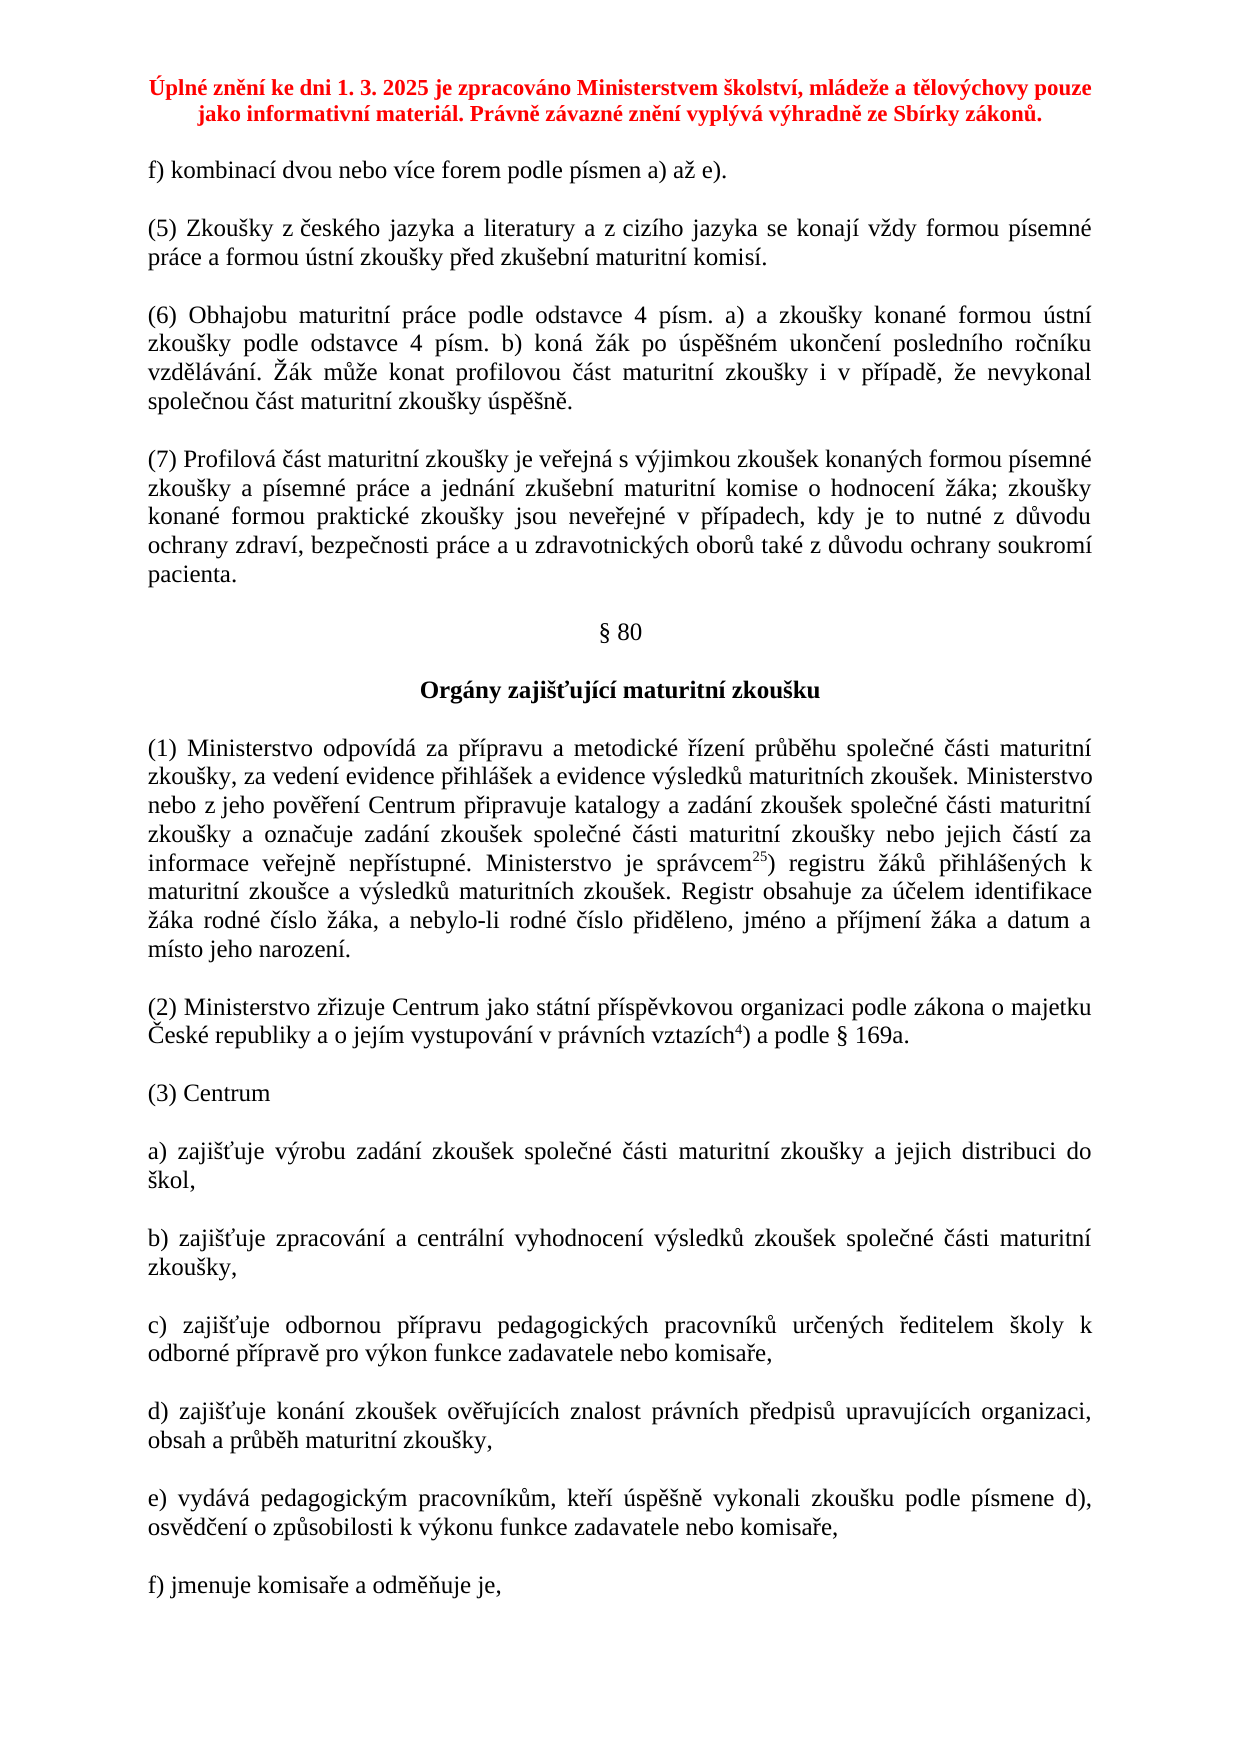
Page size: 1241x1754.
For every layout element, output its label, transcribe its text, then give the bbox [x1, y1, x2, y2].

text e) vydává pedagogickým pracovníkům, kteří úspěšně vykonali zkoušku podle písmene d), osvědčení o způsobilosti k výkonu funkce zadavatele nebo komisaře, [148, 1483, 1093, 1541]
text a) zajišťuje výrobu zadání zkoušek společné části maturitní zkoušky a jejich distribuci do škol, [148, 1136, 1093, 1194]
text § 80 [148, 617, 1093, 646]
text f) jmenuje komisaře a odměňuje je, [148, 1570, 1093, 1598]
text c) zajišťuje odbornou přípravu pedagogických pracovníků určených ředitelem školy k odborné přípravě pro výkon funkce zadavatele nebo komisaře, [148, 1310, 1093, 1367]
text (1) Ministerstvo odpovídá za přípravu a metodické řízení průběhu společné části maturitní zkoušky, za vedení evidence přihlášek a evidence výsledků maturitních zkoušek. Ministerstvo nebo z jeho pověření Centrum připravuje katalogy a zadání zkoušek společné části maturitní zkoušky a označuje zadání zkoušek společné části maturitní zkoušky nebo jejich částí za informace veřejně nepřístupné. Ministerstvo je správcem25) registru žáků přihlášených k maturitní zkoušce a výsledků maturitních zkoušek. Registr obsahuje za účelem identifikace žáka rodné číslo žáka, a nebylo-li rodné číslo přiděleno, jméno a příjmení žáka a datum a místo jeho narození. [148, 733, 1093, 963]
text (3) Centrum [148, 1078, 1093, 1107]
text (2) Ministerstvo zřizuje Centrum jako státní příspěvkovou organizaci podle zákona o majetku České republiky a o jejím vystupování v právních vztazích4) a podle § 169a. [148, 992, 1093, 1049]
text (6) Obhajobu maturitní práce podle odstavce 4 písm. a) a zkoušky konané formou ústní zkoušky podle odstavce 4 písm. b) koná žák po úspěšném ukončení posledního ročníku vzdělávání. Žák může konat profilovou část maturitní zkoušky i v případě, že nevykonal společnou část maturitní zkoušky úspěšně. [148, 300, 1093, 415]
text b) zajišťuje zpracování a centrální vyhodnocení výsledků zkoušek společné části maturitní zkoušky, [148, 1223, 1093, 1281]
text d) zajišťuje konání zkoušek ověřujících znalost právních předpisů upravujících organizaci, obsah a průběh maturitní zkoušky, [148, 1396, 1093, 1454]
text Orgány zajišťující maturitní zkoušku [148, 675, 1093, 703]
text (7) Profilová část maturitní zkoušky je veřejná s výjimkou zkoušek konaných formou písemné zkoušky a písemné práce a jednání zkušební maturitní komise o hodnocení žáka; zkoušky konané formou praktické zkoušky jsou neveřejné v případech, kdy je to nutné z důvodu ochrany zdraví, bezpečnosti práce a u zdravotnických oborů také z důvodu ochrany soukromí pacienta. [148, 444, 1093, 588]
text (5) Zkoušky z českého jazyka a literatury a z cizího jazyka se konají vždy formou písemné práce a formou ústní zkoušky před zkušební maturitní komisí. [148, 213, 1093, 271]
text f) kombinací dvou nebo více forem podle písmen a) až e). [148, 155, 1093, 184]
